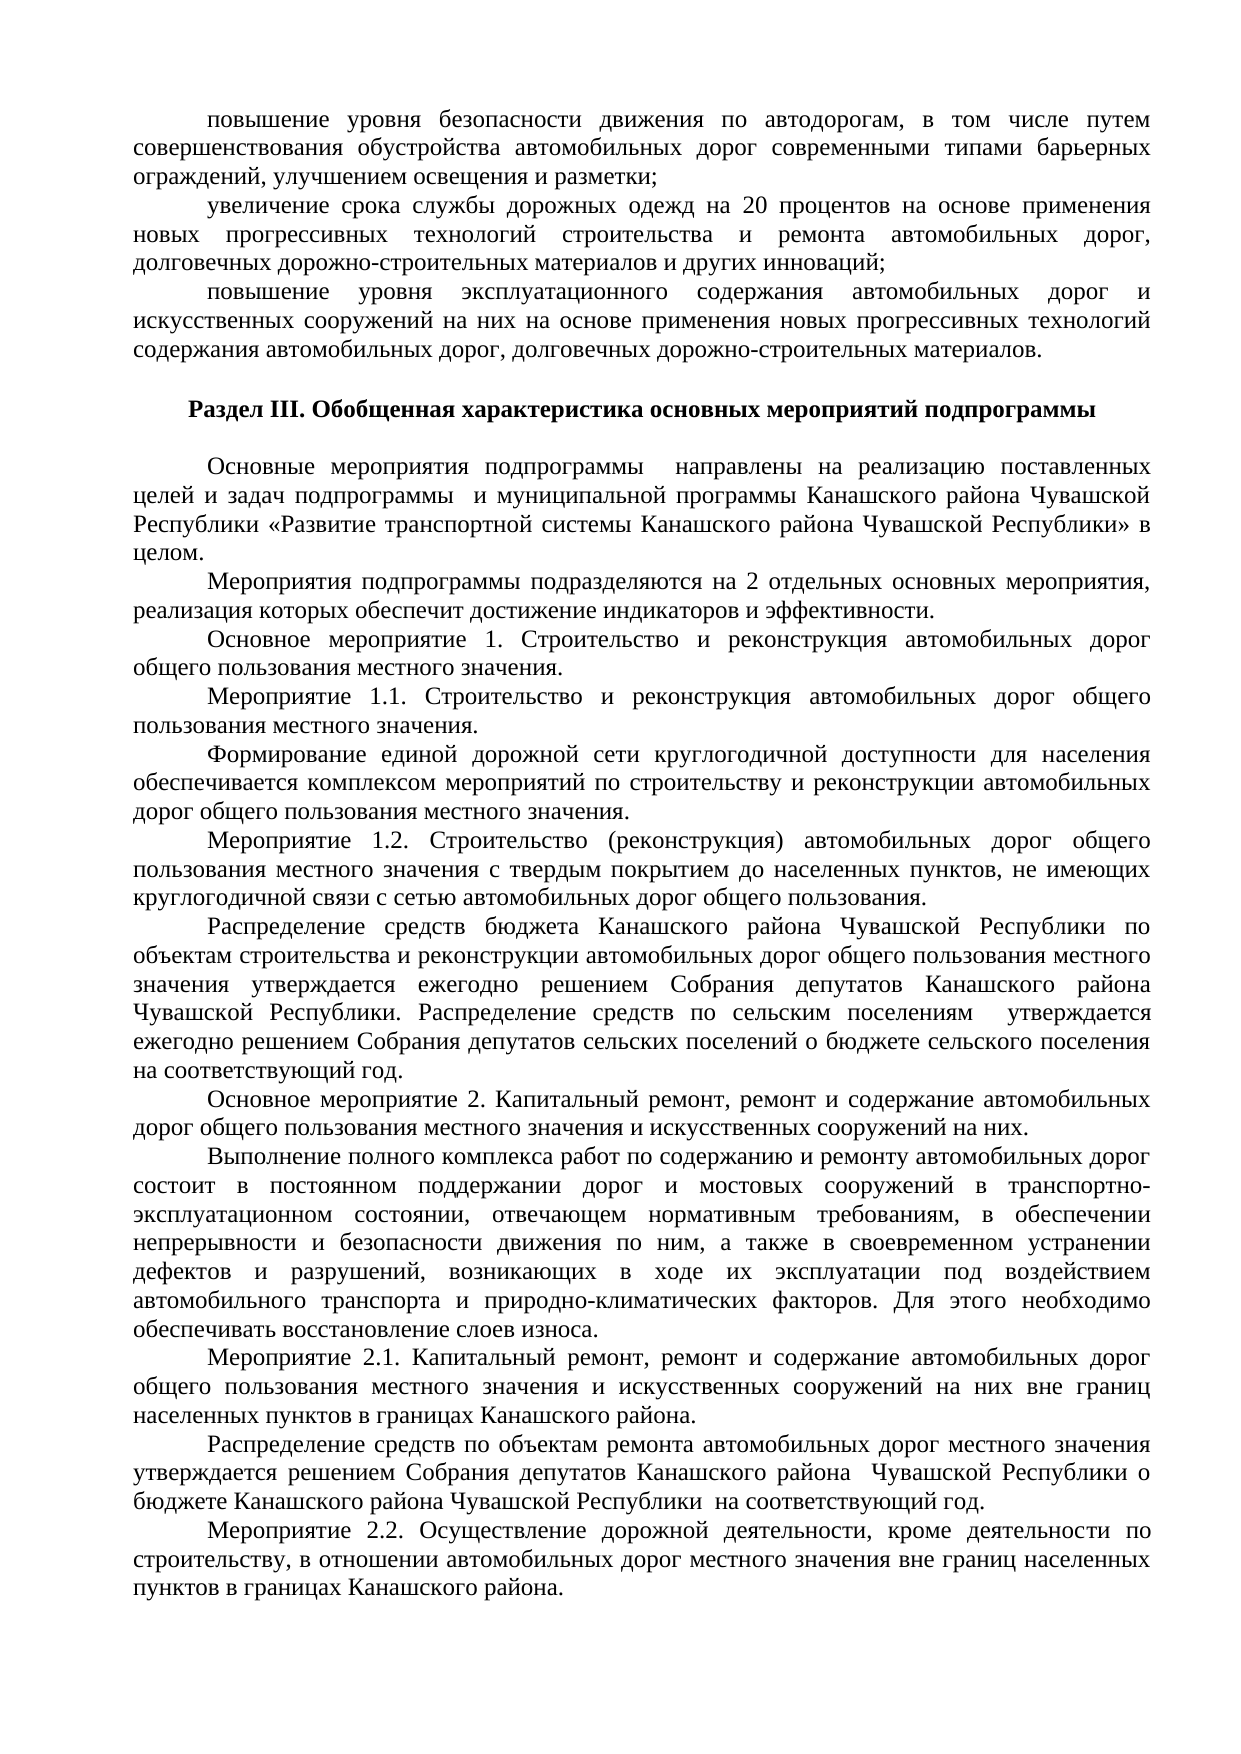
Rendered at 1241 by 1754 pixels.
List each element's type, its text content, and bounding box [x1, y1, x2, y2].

text повышение уровня безопасности движения по автодорогам, в том числе путем совершенствования обустройства автомобильных дорог современными типами барьерных ограждений, улучшением освещения и разметки; [133, 104, 1152, 190]
text Выполнение полного комплекса работ по содержанию и ремонту автомобильных дорог состоит в постоянном поддержании дорог и мостовых сооружений в транспортно-эксплуатационном состоянии, отвечающем нормативным требованиям, в обеспечении непрерывности и безопасности движения по ним, а также в своевременном устранении дефектов и разрушений, возникающих в ходе их эксплуатации под воздействием автомобильного транспорта и природно-климатических факторов. Для этого необходимо обеспечивать восстановление слоев износа. [133, 1141, 1152, 1342]
text Распределение средств бюджета Канашского района Чувашской Республики по объектам строительства и реконструкции автомобильных дорог общего пользования местного значения утверждается ежегодно решением Собрания депутатов Канашского района Чувашской Республики. Распределение средств по сельским поселениям утверждается ежегодно решением Собрания депутатов сельских поселений о бюджете сельского поселения на соответствующий год. [133, 911, 1152, 1084]
text Мероприятие 1.2. Строительство (реконструкция) автомобильных дорог общего пользования местного значения с твердым покрытием до населенных пунктов, не имеющих круглогодичной связи с сетью автомобильных дорог общего пользования. [133, 825, 1152, 911]
text Мероприятия подпрограммы подразделяются на 2 отдельных основных мероприятия, реализация которых обеспечит достижение индикаторов и эффективности. [133, 566, 1152, 624]
text увеличение срока службы дорожных одежд на 20 процентов на основе применения новых прогрессивных технологий строительства и ремонта автомобильных дорог, долговечных дорожно-строительных материалов и других инноваций; [133, 190, 1152, 276]
text Распределение средств по объектам ремонта автомобильных дорог местного значения утверждается решением Собрания депутатов Канашского района Чувашской Республики о бюджете Канашского района Чувашской Республики на соответствующий год. [133, 1429, 1152, 1515]
text Мероприятие 2.1. Капитальный ремонт, ремонт и содержание автомобильных дорог общего пользования местного значения и искусственных сооружений на них вне границ населенных пунктов в границах Канашского района. [133, 1342, 1152, 1429]
text Основные мероприятия подпрограммы направлены на реализацию поставленных целей и задач подпрограммы и муниципальной программы Канашского района Чувашской Республики «Развитие транспортной системы Канашского района Чувашской Республики» в целом. [133, 451, 1152, 566]
text Формирование единой дорожной сети круглогодичной доступности для населения обеспечивается комплексом мероприятий по строительству и реконструкции автомобильных дорог общего пользования местного значения. [133, 739, 1152, 825]
text повышение уровня эксплуатационного содержания автомобильных дорог и искусственных сооружений на них на основе применения новых прогрессивных технологий содержания автомобильных дорог, долговечных дорожно-строительных материалов. [133, 276, 1152, 362]
text Мероприятие 2.2. Осуществление дорожной деятельности, кроме деятельности по строительству, в отношении автомобильных дорог местного значения вне границ населенных пунктов в границах Канашского района. [133, 1515, 1152, 1601]
text Мероприятие 1.1. Строительство и реконструкция автомобильных дорог общего пользования местного значения. [133, 681, 1152, 739]
text Основное мероприятие 2. Капитальный ремонт, ремонт и содержание автомобильных дорог общего пользования местного значения и искусственных сооружений на них. [133, 1084, 1152, 1141]
text Раздел III. Обобщенная характеристика основных мероприятий подпрограммы [133, 394, 1152, 422]
text Основное мероприятие 1. Строительство и реконструкция автомобильных дорог общего пользования местного значения. [133, 624, 1152, 681]
